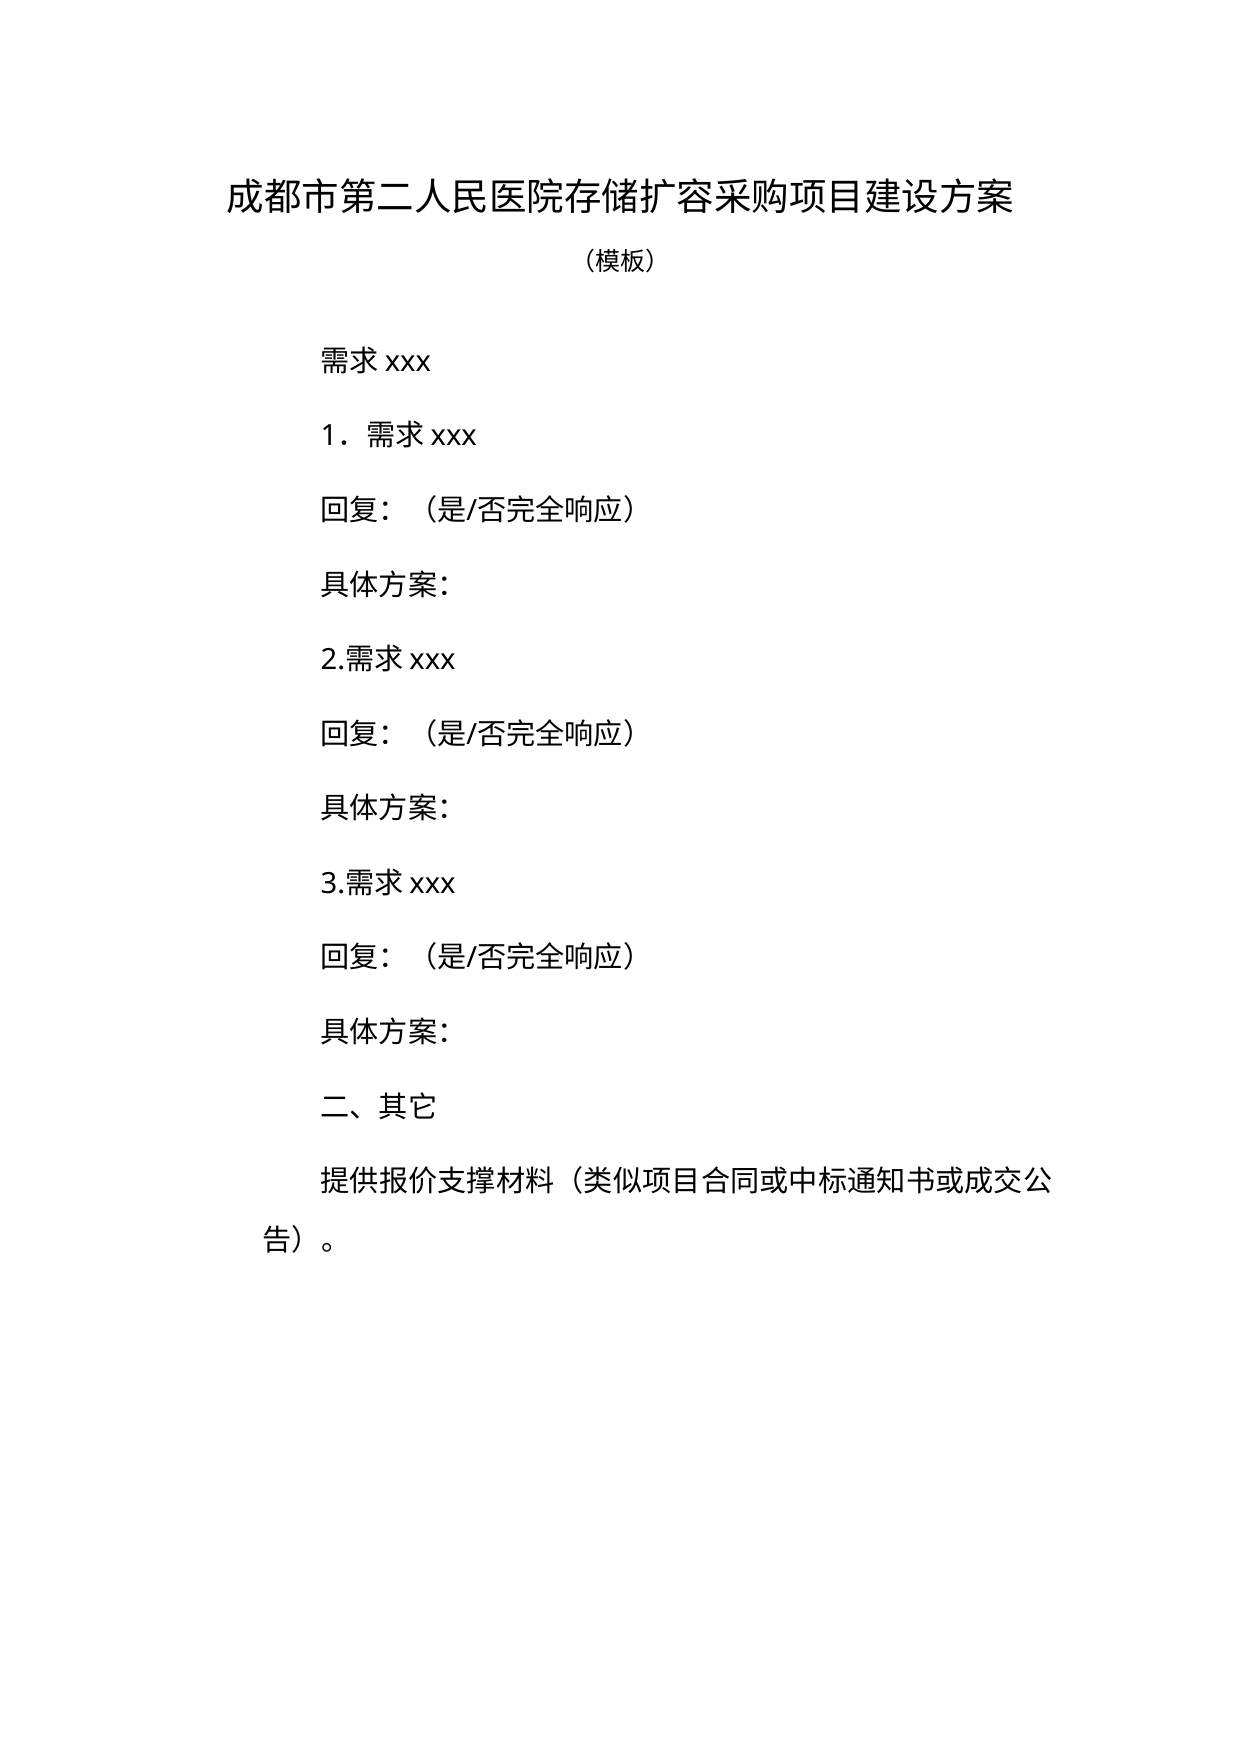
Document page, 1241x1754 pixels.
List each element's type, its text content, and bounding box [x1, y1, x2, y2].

text 具体方案： [262, 548, 1053, 607]
text 具体方案： [262, 996, 1053, 1054]
text 二、其它 [262, 1070, 1053, 1129]
text 2.需求xxx [262, 623, 1053, 681]
text （模板） [187, 227, 1053, 292]
text 提供报价支撑材料（类似项目合同或中标通知书或成交公告）。 [262, 1145, 1053, 1262]
text 1．需求xxx [262, 399, 1053, 457]
text 成都市第二人民医院存储扩容采购项目建设方案 [187, 162, 1053, 227]
text 回复：（是/否完全响应） [262, 474, 1053, 532]
text 3.需求xxx [262, 847, 1053, 905]
text 回复：（是/否完全响应） [262, 697, 1053, 756]
text 回复：（是/否完全响应） [262, 921, 1053, 979]
text 具体方案： [262, 772, 1053, 830]
text 需求xxx [262, 324, 1053, 383]
